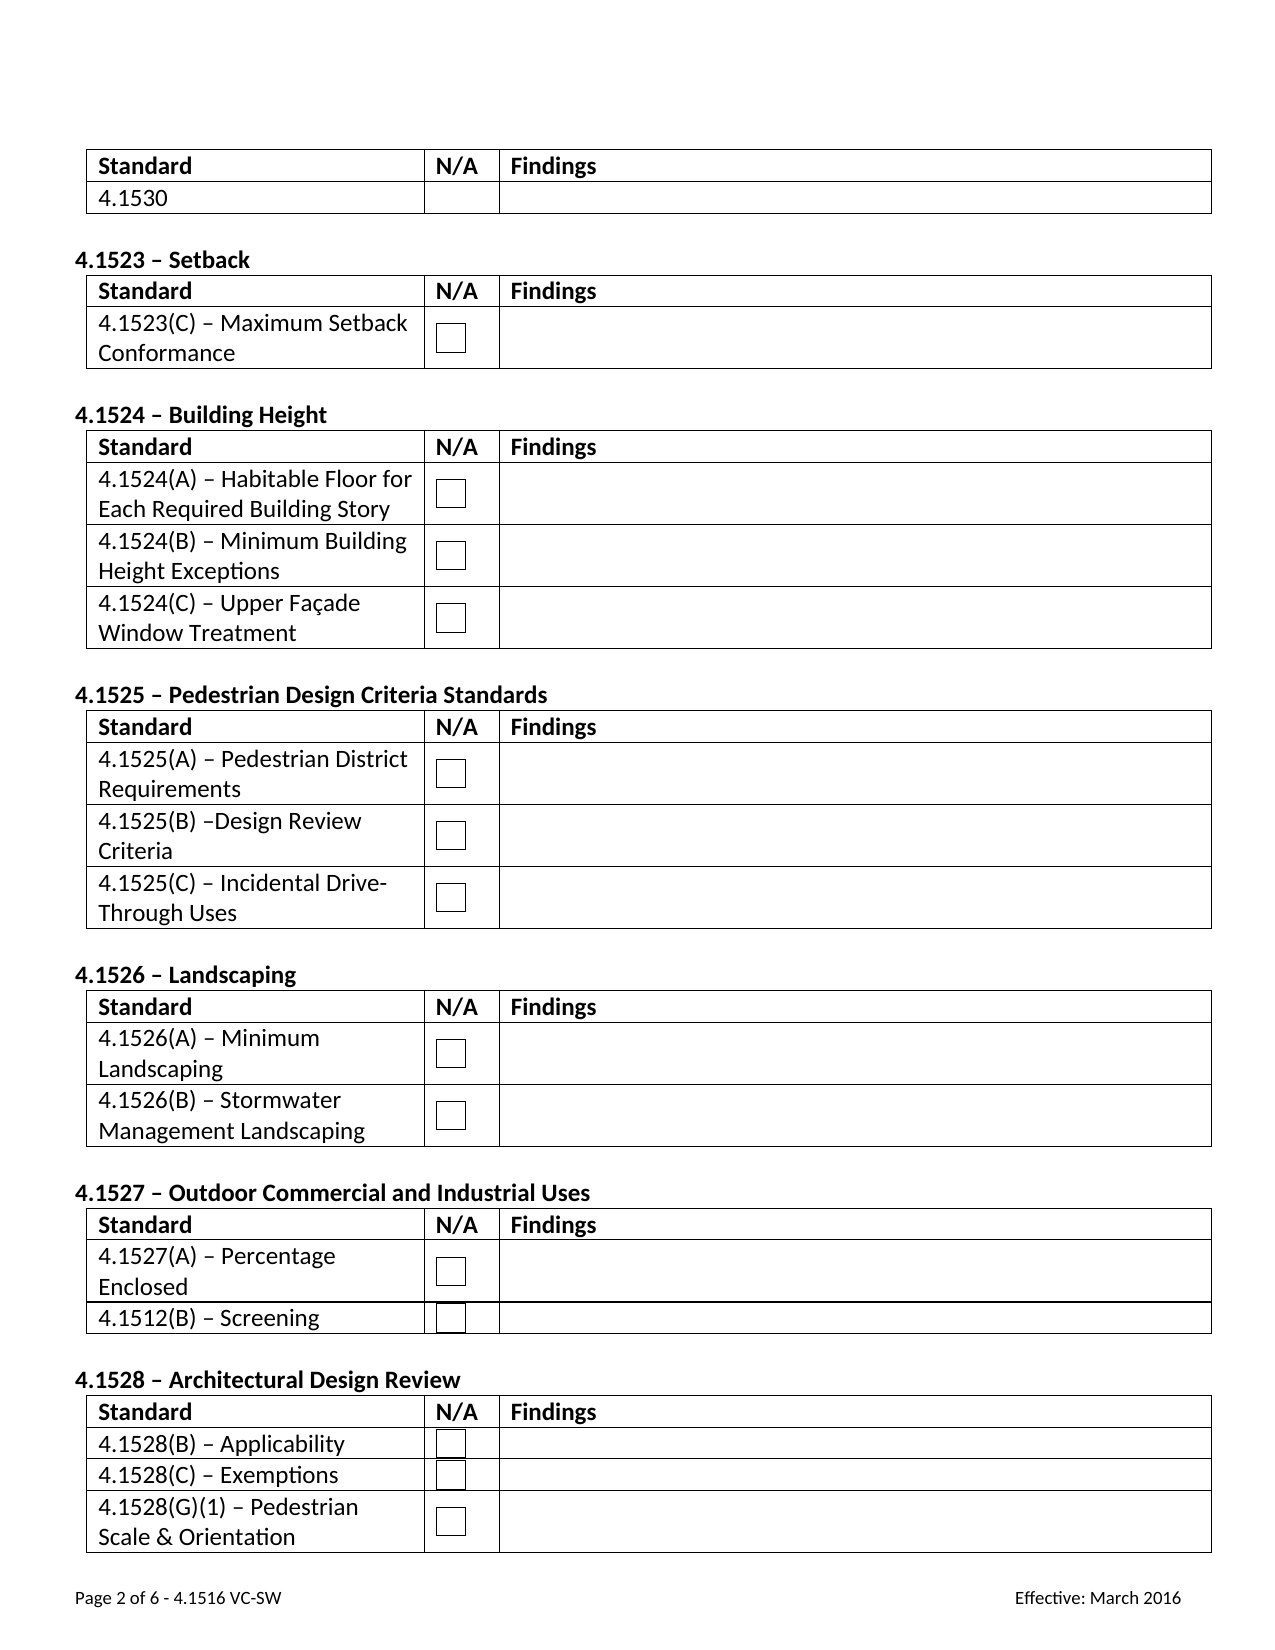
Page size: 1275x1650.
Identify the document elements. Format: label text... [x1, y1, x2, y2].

table_cell 4.1525(C) – -Through Uses [87, 867, 424, 928]
table_cell 4.1524(B) – Height Exceptions [87, 525, 424, 586]
table_cell [425, 1023, 499, 1084]
table_cell [500, 525, 1211, 586]
table_header Findings [500, 1396, 1211, 1427]
table_cell [500, 1491, 1211, 1552]
table_cell [425, 1459, 499, 1490]
table_cell 4.1526(A) – Minimum Landscaping [87, 1023, 424, 1084]
table_header N/A [425, 1209, 499, 1239]
table_header Standard [87, 431, 424, 462]
table_cell [425, 1428, 499, 1458]
table_header Standard [87, 150, 424, 181]
table_cell [500, 805, 1211, 866]
table_cell 4.1525(B) –Design Review Criteria [87, 805, 424, 866]
table_header Standard [87, 276, 424, 306]
table_cell [500, 463, 1211, 524]
table_cell 4.1525(A) – Pedestrian District Requirements [87, 743, 424, 804]
table_cell [466, 1303, 499, 1333]
table_header Findings [500, 991, 1211, 1022]
table_cell [500, 182, 1211, 212]
table_cell 4.1528(G)(1) – Pedestrian Scale & Orientation [87, 1491, 424, 1552]
table_cell [425, 1491, 499, 1552]
table_cell [437, 1304, 465, 1332]
table_cell 4.1524(A) – Habitable Floor for Each Required Building Story [87, 463, 424, 524]
table_cell [425, 805, 499, 866]
table_header Findings [500, 276, 1211, 306]
table_cell [500, 1240, 1211, 1301]
subtitle 4.1527 – Outdoor Commercial and Industrial Uses [75, 1177, 1200, 1208]
table_cell [500, 307, 1211, 368]
table_cell [500, 743, 1211, 804]
table_header Findings [500, 1209, 1211, 1239]
table_header Findings [500, 150, 1211, 181]
table_cell [500, 1459, 1211, 1490]
table_cell [500, 587, 1211, 648]
table_header Standard [87, 991, 424, 1022]
table_header N/A [425, 150, 499, 181]
table_header Standard [87, 1209, 424, 1239]
table_header Findings [500, 431, 1211, 462]
table_header N/A [425, 991, 499, 1022]
table_cell [425, 182, 499, 212]
table_header Standard [87, 1396, 424, 1427]
table_cell 4.1526(B) – Stormwater Management Landscaping [87, 1085, 424, 1146]
subtitle 4.1526 – Landscaping [75, 959, 1200, 990]
table_cell [500, 1023, 1211, 1084]
table_header Standard [87, 711, 424, 742]
subtitle 4.1525 – Pedestrian Design Criteria Standards [75, 679, 1200, 710]
table_cell [500, 1303, 1211, 1333]
table_cell [425, 1303, 436, 1333]
table_cell [425, 867, 499, 928]
table_cell [425, 1085, 499, 1146]
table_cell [87, 182, 424, 212]
subtitle 4.1523 – Setback [75, 244, 1200, 274]
table_cell 4.1528(C) – Exemptions [87, 1459, 424, 1490]
table_cell 4.1523(C) – Maximum Setback Conformance [87, 307, 424, 368]
table_header N/A [425, 431, 499, 462]
table_header N/A [425, 711, 499, 742]
subtitle 4.1528 – Architectural Design Review [75, 1364, 1200, 1395]
table_cell [425, 1240, 499, 1301]
table_cell [425, 743, 499, 804]
table_cell [500, 1085, 1211, 1146]
table_cell [425, 587, 499, 648]
table_cell 4.1524(C) – Upper Façade Window Treatment [87, 587, 424, 648]
table_cell [425, 463, 499, 524]
table_cell 4.1527(A) – Percentage Enclosed [87, 1240, 424, 1301]
table_cell [500, 1428, 1211, 1458]
table_cell [500, 867, 1211, 928]
table_cell 4.1512(B) – Screening [87, 1303, 424, 1333]
table_cell 4.1528(B) – Applicability [87, 1428, 424, 1458]
table_cell [425, 525, 499, 586]
table_cell [425, 307, 499, 368]
table_header N/A [425, 276, 499, 306]
table_header Findings [500, 711, 1211, 742]
table_header N/A [425, 1396, 499, 1427]
subtitle 4.1524 – Building Height [75, 400, 1200, 430]
